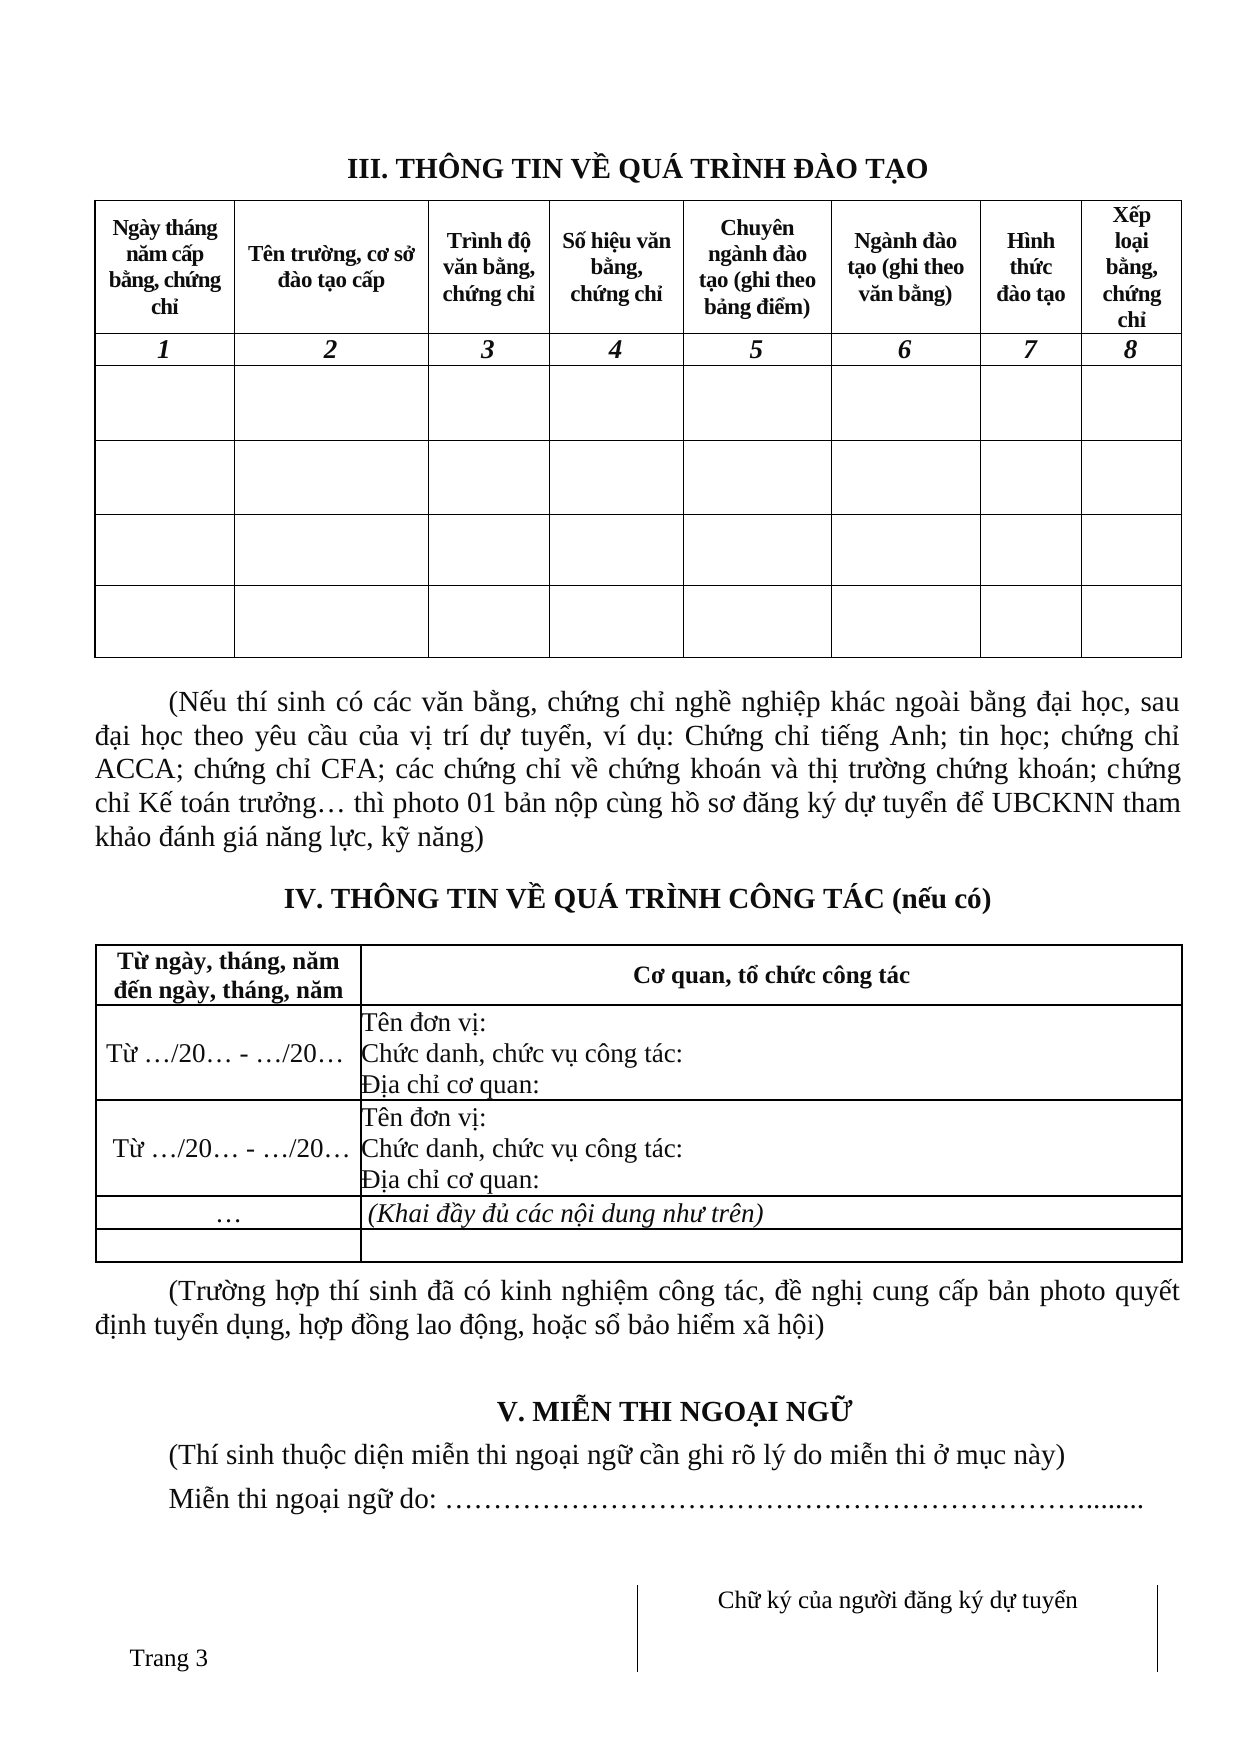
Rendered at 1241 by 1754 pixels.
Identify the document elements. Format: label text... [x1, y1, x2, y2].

table_cell 8 [1082, 334, 1181, 364]
text V. MIỄN THI NGOẠI NGỮ [94, 1394, 1181, 1427]
table_cell [429, 586, 549, 657]
table_cell [97, 1230, 360, 1261]
table_header Ngày tháng năm cấp bằng, chứng chỉ [96, 201, 234, 332]
table_cell Từ …/20… - …/20… [97, 1101, 360, 1195]
table_cell [832, 586, 980, 657]
table_cell Tên đơn vị: Chức danh, chức vụ công tác: Địa chỉ cơ quan: [362, 1006, 1181, 1099]
table_cell 7 [981, 334, 1081, 364]
table_cell [235, 441, 428, 514]
table_header Hình thức đào tạo [981, 201, 1081, 332]
table_cell [550, 441, 683, 514]
table_header Tên trường, cơ sở đào tạo cấp [235, 201, 428, 332]
text Miễn thi ngoại ngữ do: …………………………………………………………........ [94, 1481, 1181, 1514]
table_cell [684, 441, 831, 514]
table_cell [550, 515, 683, 585]
table_cell [1082, 441, 1181, 514]
text (Trường hợp thí sinh đã có kinh nghiệm công tác, đề nghị cung cấp bản photo quyết định tuyển dụng, hợp đồng lao động, hoặc sổ bảo hiểm xã hội) [94, 1273, 1181, 1340]
table_cell 2 [235, 334, 428, 364]
table_header Số hiệu văn bằng, chứng chỉ [550, 201, 683, 332]
table_cell [550, 586, 683, 657]
table_cell [96, 441, 234, 514]
text (Nếu thí sinh có các văn bằng, chứng chỉ nghề nghiệp khác ngoài bằng đại học, sau đại học theo yêu cầu của vị trí dự tuyển, ví dụ: Chứng chỉ tiếng Anh; tin học; chứng chỉ ACCA; chứng chỉ CFA; các chứng chỉ về chứng khoán và thị trường chứng khoán; chứng chỉ Kế toán trưởng… thì photo 01 bản nộp cùng hồ sơ đăng ký dự tuyển để UBCKNN tham khảo đánh giá năng lực, kỹ năng) [94, 684, 1181, 852]
table_cell [235, 586, 428, 657]
text IV. THÔNG TIN VỀ QUÁ TRÌNH CÔNG TÁC (nếu có) [94, 881, 1181, 915]
table_cell [96, 366, 234, 439]
table_cell [1082, 515, 1181, 585]
table_cell 4 [550, 334, 683, 364]
table_header Cơ quan, tổ chức công tác [362, 946, 1181, 1004]
table_cell [832, 441, 980, 514]
table_cell Từ …/20… - …/20… [97, 1006, 360, 1099]
table_cell [684, 586, 831, 657]
table_cell [981, 586, 1081, 657]
table_header Từ ngày, tháng, năm đến ngày, tháng, năm [97, 946, 360, 1004]
table_cell 6 [832, 334, 980, 364]
table_cell [550, 366, 683, 439]
table_header Ngành đào tạo (ghi theo văn bằng) [832, 201, 980, 332]
table_cell [684, 515, 831, 585]
table_cell [832, 366, 980, 439]
table_cell 3 [429, 334, 549, 364]
table_cell [1082, 586, 1181, 657]
table_cell 5 [684, 334, 831, 364]
text III. THÔNG TIN VỀ QUÁ TRÌNH ĐÀO TẠO [94, 152, 1181, 185]
text (Thí sinh thuộc diện miễn thi ngoại ngữ cần ghi rõ lý do miễn thi ở mục này) [94, 1437, 1181, 1471]
table_cell [429, 441, 549, 514]
table_cell [235, 366, 428, 439]
table_cell [96, 586, 234, 657]
table_cell [96, 515, 234, 585]
table_cell [981, 441, 1081, 514]
table_cell [1082, 366, 1181, 439]
table_cell [981, 366, 1081, 439]
table_cell [362, 1230, 1181, 1261]
table_cell [981, 515, 1081, 585]
table_cell [429, 515, 549, 585]
table_cell … [97, 1197, 360, 1228]
table_cell Tên đơn vị: Chức danh, chức vụ công tác: Địa chỉ cơ quan: [362, 1101, 1181, 1195]
table_cell [684, 366, 831, 439]
table_cell (Khai đầy đủ các nội dung như trên) [362, 1197, 1181, 1228]
table_cell 1 [96, 334, 234, 364]
table_header Xếp loại bằng, chứng chỉ [1082, 201, 1181, 332]
table_cell [235, 515, 428, 585]
table_header Chuyên ngành đào tạo (ghi theo bảng điểm) [684, 201, 831, 332]
table_header Trình độ văn bằng, chứng chỉ [429, 201, 549, 332]
table_cell [832, 515, 980, 585]
table_cell [429, 366, 549, 439]
